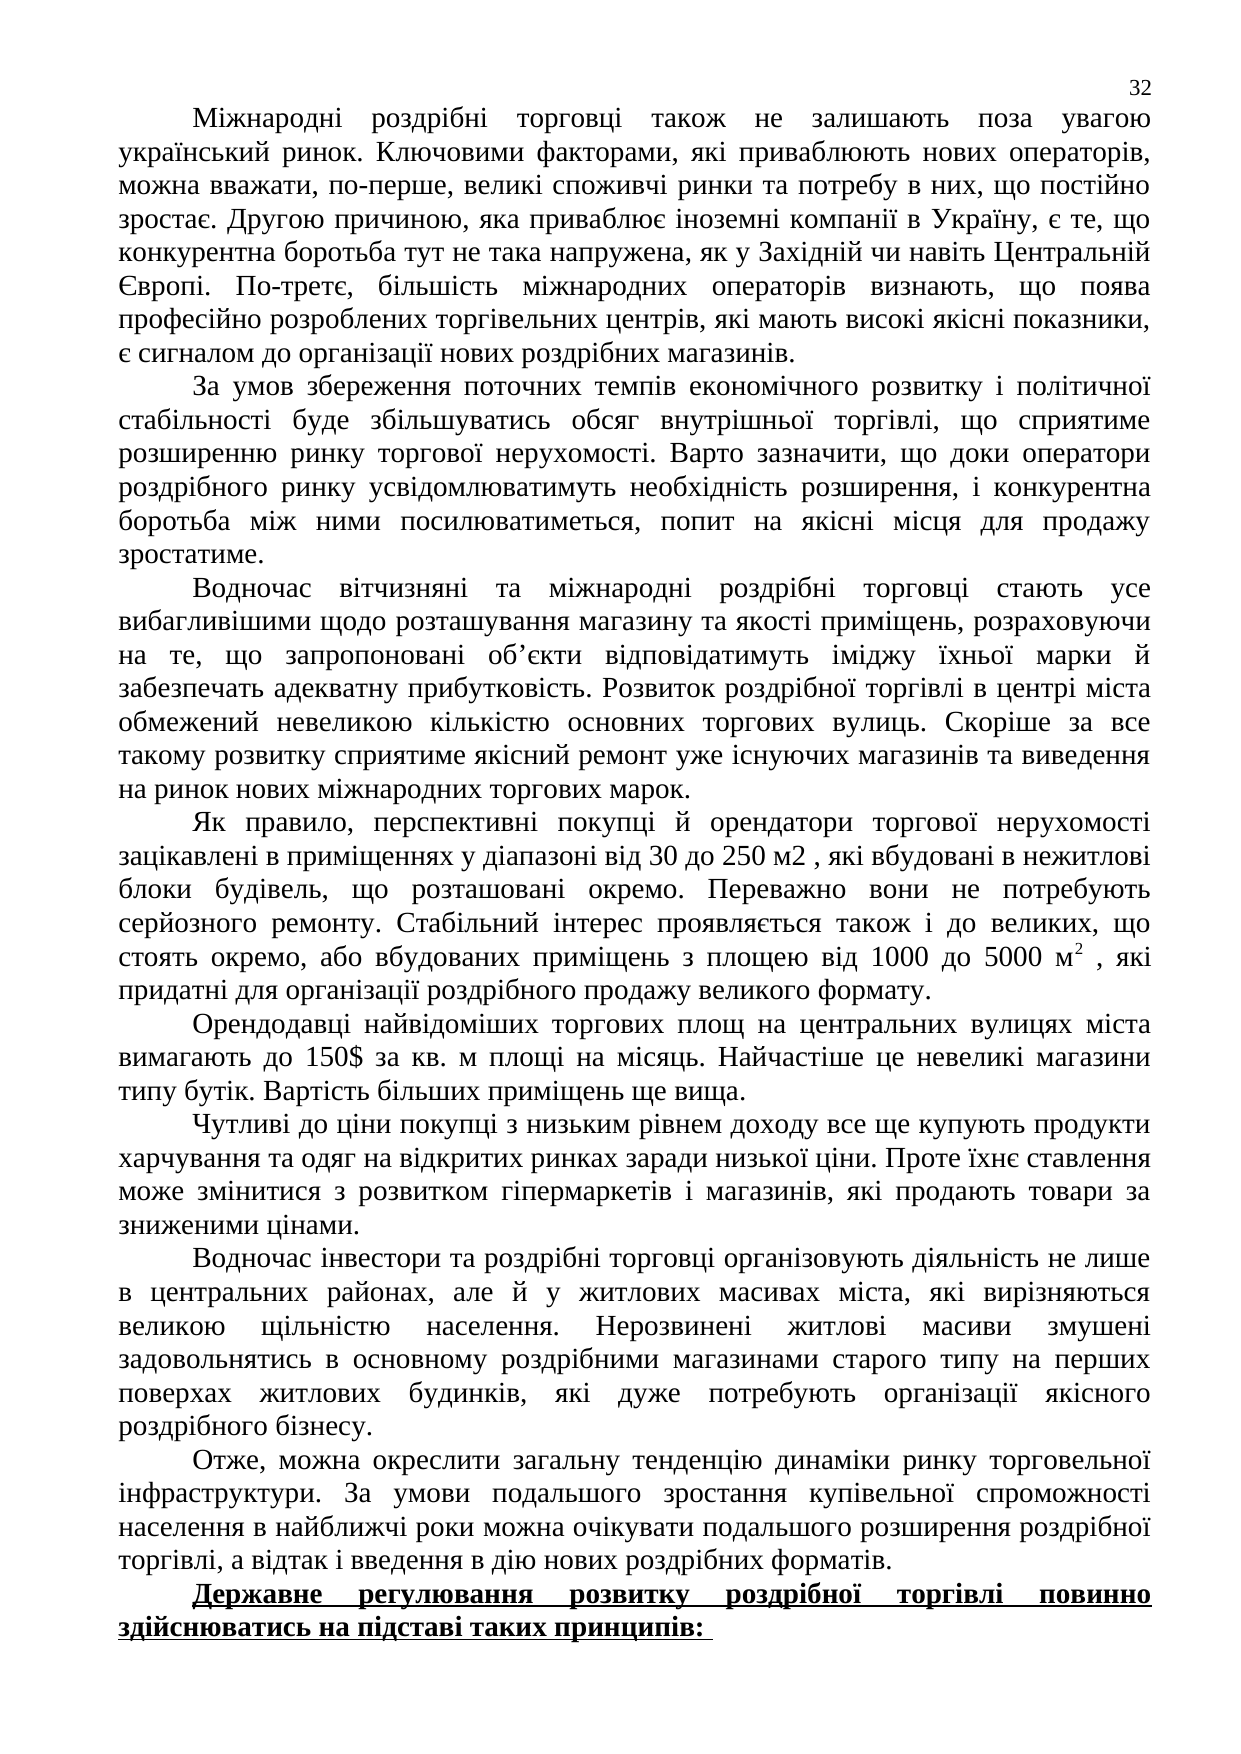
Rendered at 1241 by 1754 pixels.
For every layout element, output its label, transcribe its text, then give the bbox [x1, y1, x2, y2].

text Чутливі до ціни покупці з низьким рівнем доходу все ще купують продукти харчування та одяг на відкритих ринках заради низької ціни. Проте їхнє ставлення може змінитися з розвитком гіпермаркетів і магазинів, які продають товари за зниженими цінами. [118, 1106, 1152, 1241]
text Орендодавці найвідоміших торгових площ на центральних вулицях міста вимагають до 150$ за кв. м площі на місяць. Найчастіше це невеликі магазини типу бутік. Вартість більших приміщень ще вища. [118, 1006, 1152, 1106]
text Водночас інвестори та роздрібні торговці організовують діяльність не лише в центральних районах, але й у житлових масивах міста, які вирізняються великою щільністю населення. Нерозвинені житлові масиви змушені задовольнятись в основному роздрібними магазинами старого типу на перших поверхах житлових будинків, які дуже потребують організації якісного роздрібного бізнесу. [118, 1241, 1152, 1442]
text За умов збереження поточних темпів економічного розвитку і політичної стабільності буде збільшуватись обсяг внутрішньої торгівлі, що сприятиме розширенню ринку торгової нерухомості. Варто зазначити, що доки оператори роздрібного ринку усвідомлюватимуть необхідність розширення, і конкурентна боротьба між ними посилюватиметься, попит на якісні місця для продажу зростатиме. [118, 368, 1152, 570]
text Водночас вітчизняні та міжнародні роздрібні торговці стають усе вибагливішими щодо розташування магазину та якості приміщень, розраховуючи на те, що запропоновані об’єкти відповідатимуть іміджу їхньої марки й забезпечать адекватну прибутковість. Розвиток роздрібної торгівлі в центрі міста обмежений невеликою кількістю основних торгових вулиць. Скоріше за все такому розвитку сприятиме якісний ремонт уже існуючих магазинів та виведення на ринок нових міжнародних торгових марок. [118, 570, 1152, 804]
text Як правило, перспективні покупці й орендатори торгової нерухомості зацікавлені в приміщеннях у діапазоні від 30 до 250 м2 , які вбудовані в нежитлові блоки будівель, що розташовані окремо. Переважно вони не потребують серйозного ремонту. Стабільний інтерес проявляється також і до великих, що стоять окремо, або вбудованих приміщень з площею від 1000 до 5000 м2 , які придатні для організації роздрібного продажу великого формату. [118, 804, 1152, 1006]
text Державне регулювання розвитку роздрібної торгівлі повинно здійснюватись на підставі таких принципів: [118, 1576, 1152, 1643]
text Отже, можна окреслити загальну тенденцію динаміки ринку торговельної інфраструктури. За умови подальшого зростання купівельної спроможності населення в найближчі роки можна очікувати подальшого розширення роздрібної торгівлі, а відтак і введення в дію нових роздрібних форматів. [118, 1442, 1152, 1576]
text Міжнародні роздрібні торговці також не залишають поза увагою український ринок. Ключовими факторами, які приваблюють нових операторів, можна вважати, по-перше, великі споживчі ринки та потребу в них, що постійно зростає. Другою причиною, яка приваблює іноземні компанії в Україну, є те, що конкурентна боротьба тут не така напружена, як у Західній чи навіть Центральній Європі. По-третє, більшість міжнародних операторів визнають, що поява професійно розроблених торгівельних центрів, які мають високі якісні показники, є сигналом до організації нових роздрібних магазинів. [118, 100, 1152, 368]
